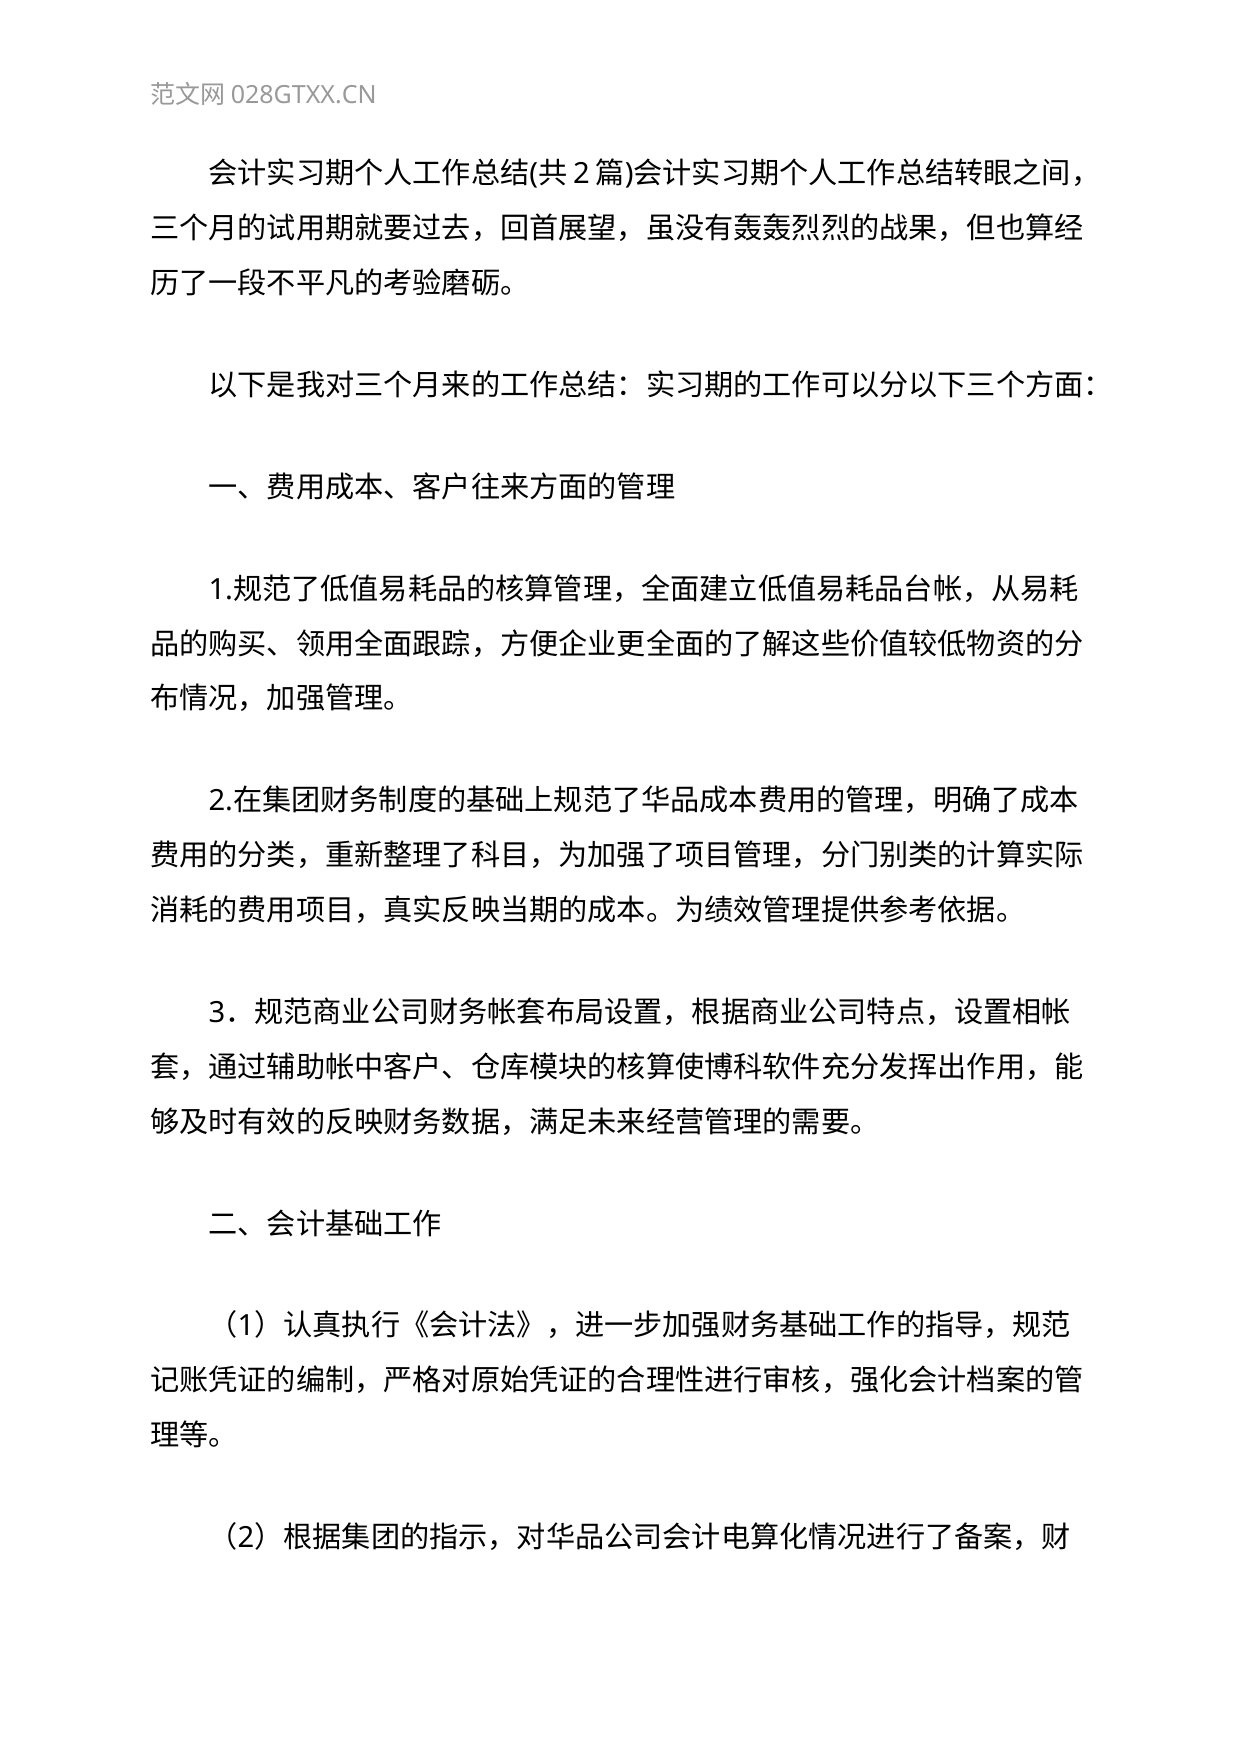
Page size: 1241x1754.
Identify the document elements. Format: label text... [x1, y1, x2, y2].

text （1）认真执行《会计法》，进一步加强财务基础工作的指导，规范记账凭证的编制，严格对原始凭证的合理性进行审核，强化会计档案的管理等。 [150, 1302, 1090, 1454]
text 3．规范商业公司财务帐套布局设置，根据商业公司特点，设置相帐套，通过辅助帐中客户、仓库模块的核算使博科软件充分发挥出作用，能够及时有效的反映财务数据，满足未来经营管理的需要。 [150, 988, 1090, 1141]
text 会计实习期个人工作总结(共2篇)会计实习期个人工作总结转眼之间，三个月的试用期就要过去，回首展望，虽没有轰轰烈烈的战果，但也算经历了一段不平凡的考验磨砺。 [150, 150, 1090, 302]
text 二、会计基础工作 [150, 1200, 1090, 1242]
text 1.规范了低值易耗品的核算管理，全面建立低值易耗品台帐，从易耗品的购买、领用全面跟踪，方便企业更全面的了解这些价值较低物资的分布情况，加强管理。 [150, 565, 1090, 717]
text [150, 1514, 1090, 1556]
text 以下是我对三个月来的工作总结：实习期的工作可以分以下三个方面： [150, 362, 1090, 404]
text 2.在集团财务制度的基础上规范了华品成本费用的管理，明确了成本费用的分类，重新整理了科目，为加强了项目管理，分门别类的计算实际消耗的费用项目，真实反映当期的成本。为绩效管理提供参考依据。 [150, 777, 1090, 929]
text 一、费用成本、客户往来方面的管理 [150, 463, 1090, 506]
